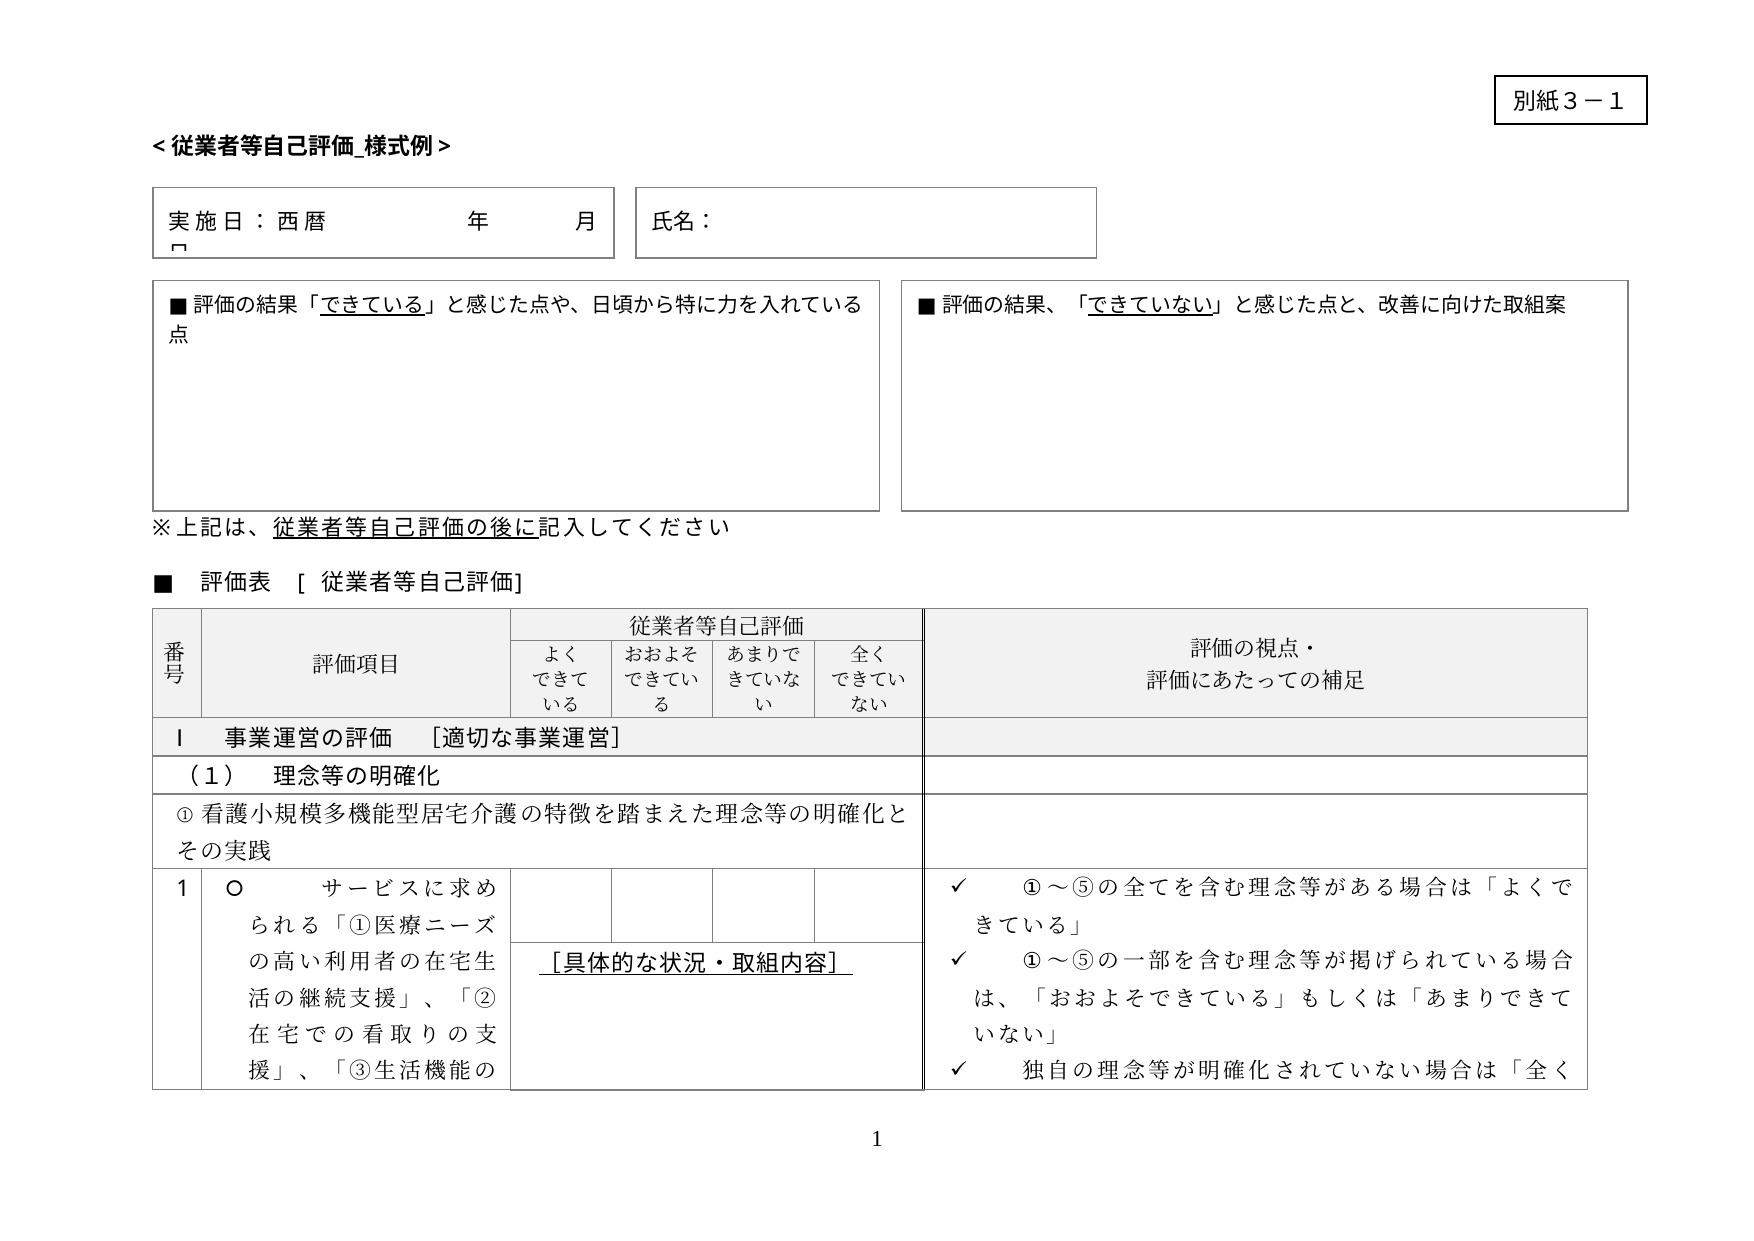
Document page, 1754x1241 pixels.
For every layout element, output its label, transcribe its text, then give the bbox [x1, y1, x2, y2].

table_cell [925, 718, 1587, 755]
table_cell Ⅰ 事業運営の評価 ［適切な事業運営］ [153, 718, 922, 755]
table_header 従業者等自己評価 [511, 609, 922, 640]
table_cell [612, 869, 712, 942]
table_cell [511, 869, 611, 942]
table_cell ①～⑤の全てを含む理念等がある場合は「よくできている」 ①～⑤の一部を含む理念等が掲げられている場合は、「おおよそできている」もしくは「あまりできていない」 独自の理念等が明確化されていない場合は「全くできていない」 [925, 869, 1587, 1089]
table_header 評価項目 [202, 609, 510, 717]
table_cell 全く できていない [815, 641, 922, 717]
table_header 番号 [153, 609, 201, 717]
text < 従業者等自己評価_様式例 > [152, 128, 1602, 161]
table_cell [815, 869, 922, 942]
text ※上記は、従業者等自己評価の後に記入してください [152, 508, 1602, 544]
table_cell よく できて いる [511, 641, 611, 717]
table_cell 1 [153, 869, 201, 1089]
table_cell サービスに求められる「①医療ニーズの高い利用者の在宅生活の継続支援」、「②在宅での看取りの支援」、「③生活機能の維持回復」、「④家族の負担軽減」、「⑤地域包括ケアへの貢献」を含む、独自の理念等を掲げている [202, 869, 510, 1089]
table_cell （１） 理念等の明確化 [153, 757, 922, 793]
table_cell [925, 795, 1587, 867]
table_header 評価の視点・ 評価にあたっての補足 [925, 609, 1587, 717]
table_cell あまりできていない [713, 641, 814, 717]
text ■ 評価表 [従業者等自己評価] [152, 562, 1602, 599]
table_cell ［具体的な状況・取組内容］ [511, 943, 922, 1089]
table_cell おおよそ できている [612, 641, 712, 717]
table_cell [713, 869, 814, 942]
table_cell [925, 757, 1587, 793]
table_cell ① 看護小規模多機能型居宅介護の特徴を踏まえた理念等の明確化とその実践 [153, 795, 922, 867]
